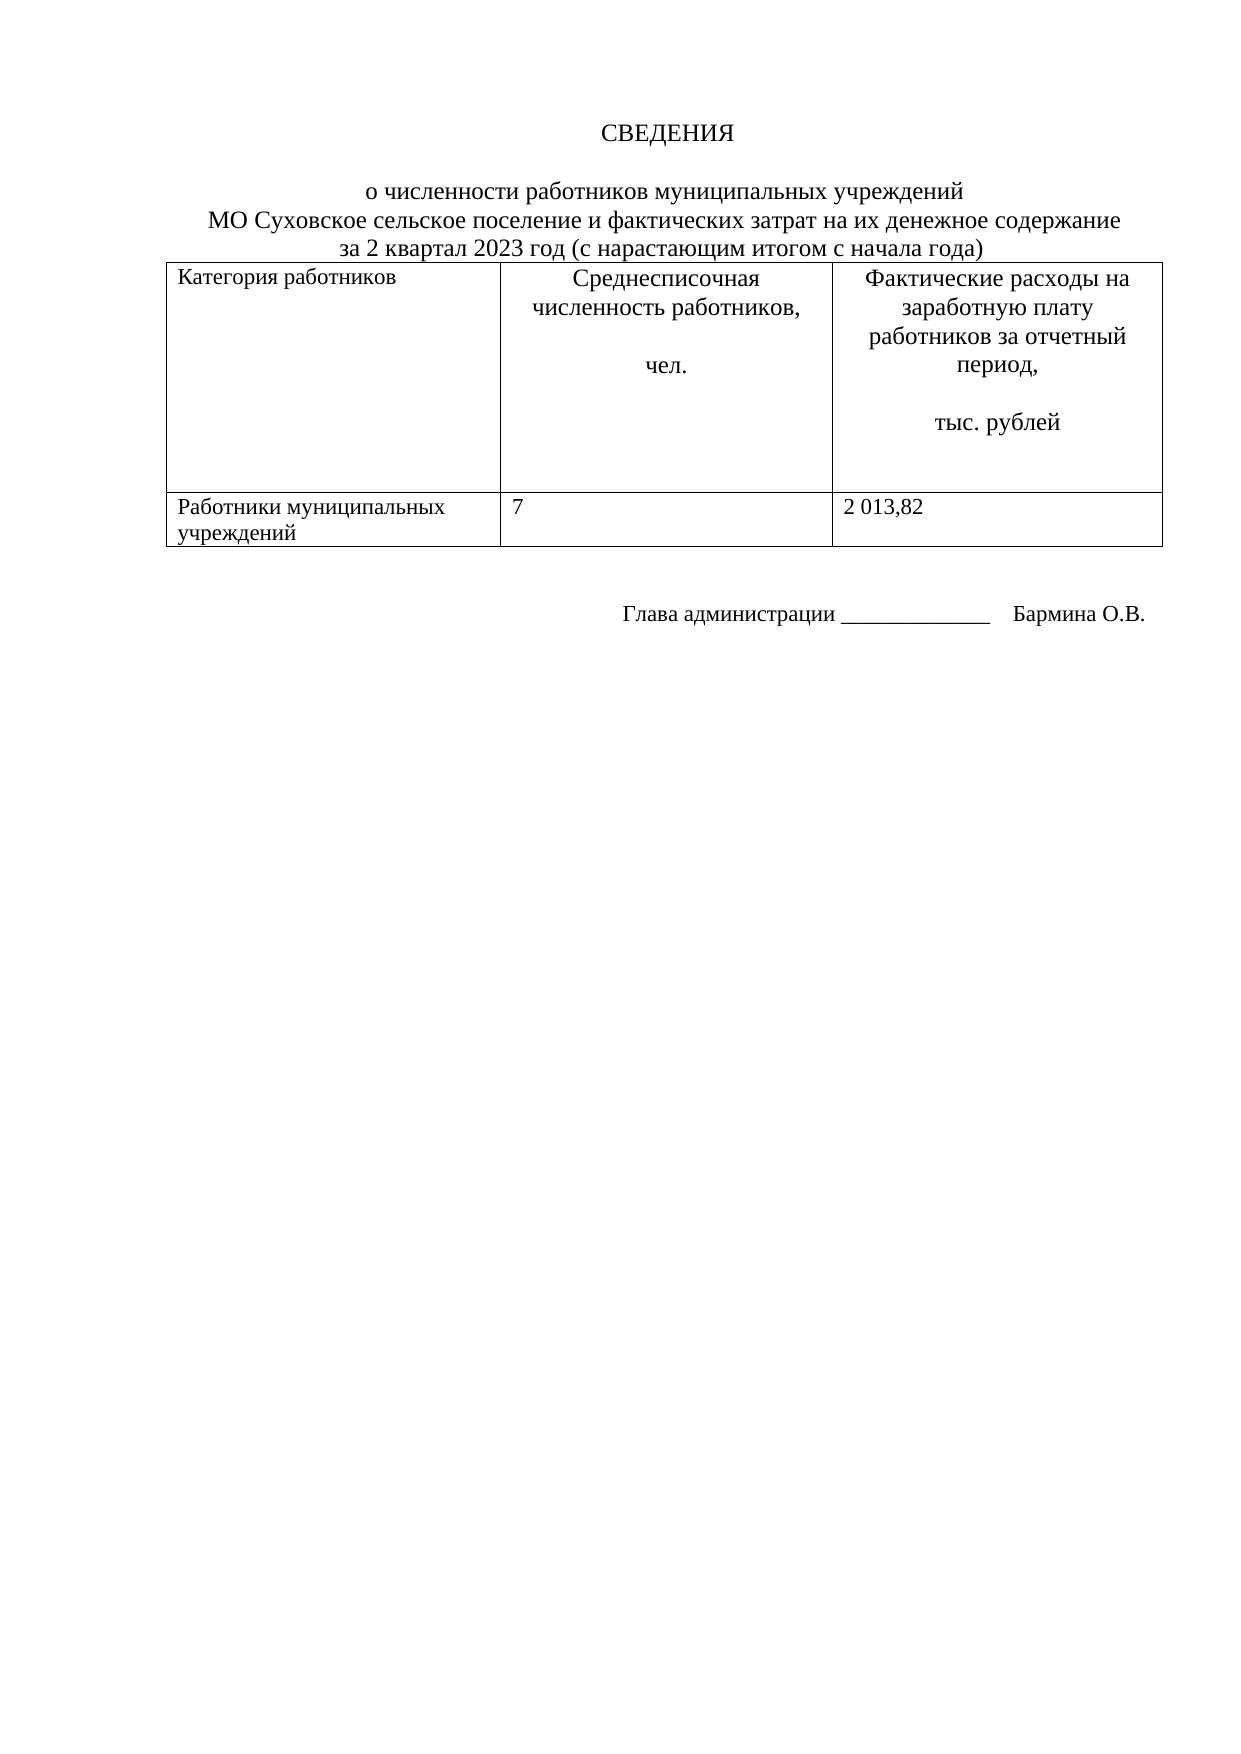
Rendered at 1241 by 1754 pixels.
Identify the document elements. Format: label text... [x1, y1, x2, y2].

text за 2 квартал 2023 год (с нарастающим итогом с начала года) [177, 233, 1152, 262]
table_cell 2 013,82 [833, 493, 1162, 546]
table_header Фактические расходы на заработную плату работников за отчетный период, тыс. рублей [833, 263, 1162, 492]
text Глава администрации _____________ Бармина О.В. [177, 599, 1152, 626]
table_header Среднесписочная численность работников, чел. [501, 263, 832, 492]
table_header Категория работников [167, 263, 500, 492]
table_cell Работники муниципальных учреждений [167, 493, 500, 546]
table_cell 7 [501, 493, 832, 546]
text МО Суховское сельское поселение и фактических затрат на их денежное содержание [177, 205, 1152, 233]
text о численности работников муниципальных учреждений [177, 176, 1152, 205]
text СВЕДЕНИЯ [177, 118, 1152, 147]
